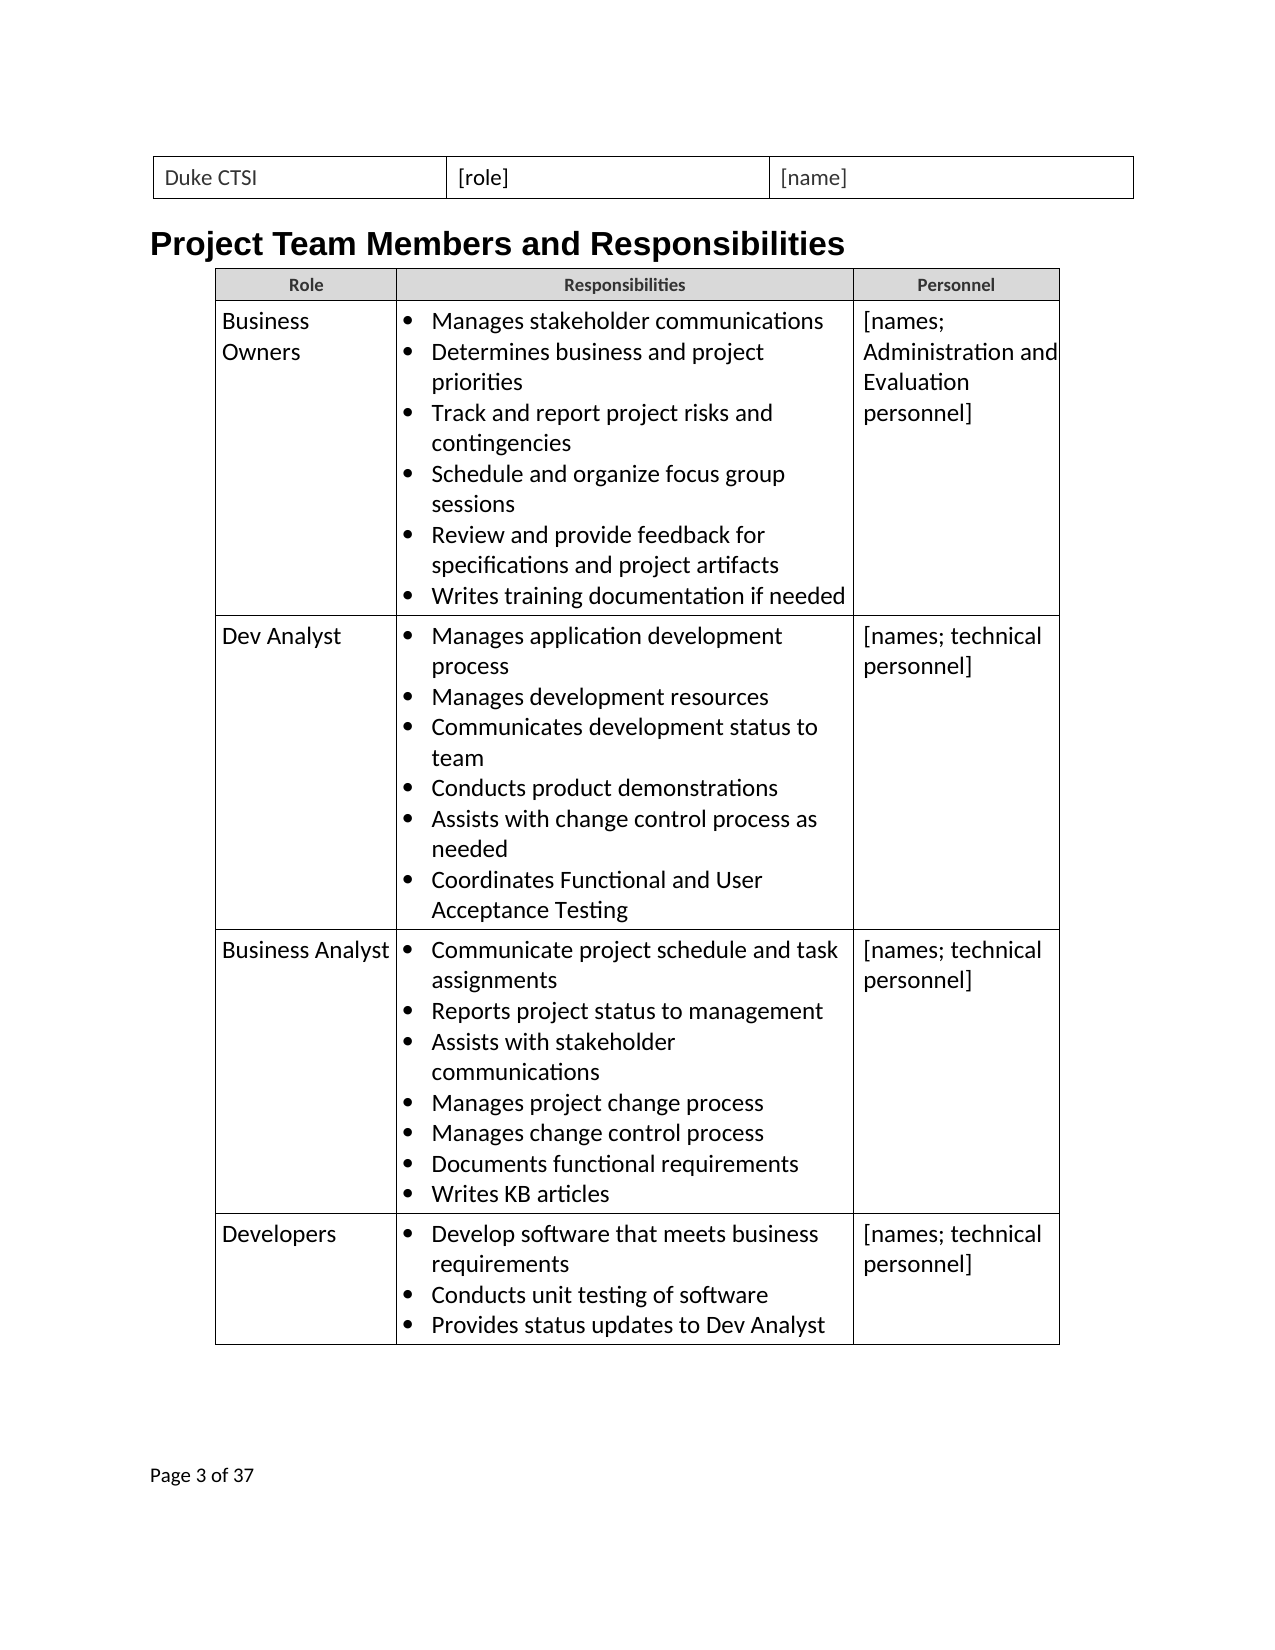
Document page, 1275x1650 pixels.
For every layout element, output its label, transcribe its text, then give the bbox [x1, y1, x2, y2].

table_cell [names; technical personnel] [854, 930, 1059, 1213]
table_cell Developers [216, 1214, 396, 1344]
table_cell Manages application development process Manages development resources Communicates development status to team Conducts product demonstrations Assists with change control process as needed Coordinates Functional and User Acceptance Testing [397, 616, 853, 929]
table_header Responsibilities [397, 269, 853, 300]
table_cell [name] [770, 157, 1133, 197]
subtitle Project Team Members and Responsibilities [150, 223, 1125, 262]
table_cell [names; Administration and Evaluation personnel] [854, 301, 1059, 615]
table_header Role [216, 269, 396, 300]
table_cell Manages stakeholder communications Determines business and project priorities Track and report project risks and contingencies Schedule and organize focus group sessions Review and provide feedback for specifications and project artifacts Writes training documentation if needed [397, 301, 853, 615]
table_cell Communicate project schedule and task assignments Reports project status to management Assists with stakeholder communications Manages project change process Manages change control process Documents functional requirements Writes KB articles [397, 930, 853, 1213]
table_cell Duke CTSI [154, 157, 446, 197]
table_cell Business Owners [216, 301, 396, 615]
table_cell [role] [447, 157, 769, 197]
table_cell [names; technical personnel] [854, 616, 1059, 929]
table_cell Develop software that meets business requirements Conducts unit testing of software Provides status updates to Dev Analyst [397, 1214, 853, 1344]
table_header Personnel [854, 269, 1059, 300]
table_cell Dev Analyst [216, 616, 396, 929]
table_cell Business Analyst [216, 930, 396, 1213]
table_cell [names; technical personnel] [854, 1214, 1059, 1344]
